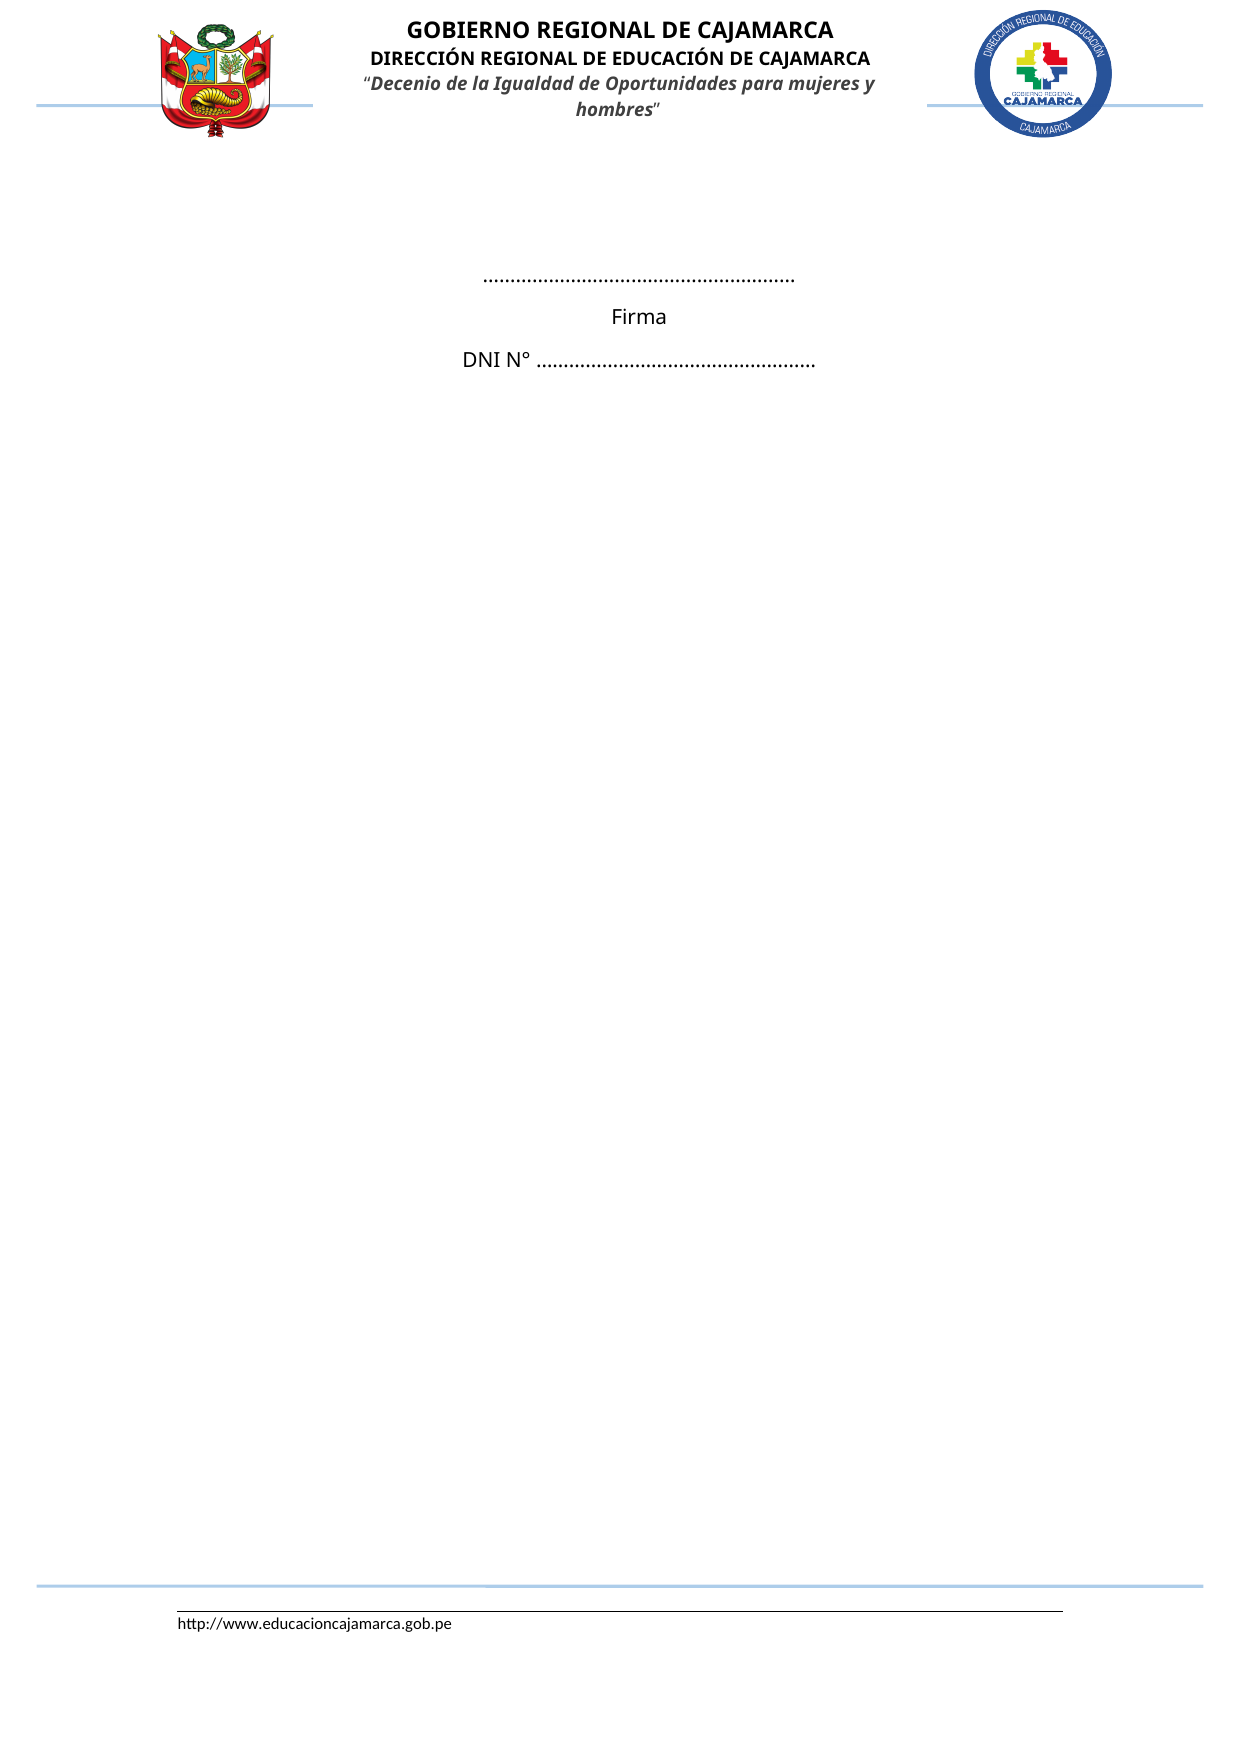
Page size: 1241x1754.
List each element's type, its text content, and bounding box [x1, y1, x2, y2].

picture [955, 0, 1130, 147]
picture [144, 15, 288, 148]
text DNI N° …………………………………………… [215, 345, 1063, 373]
text ………………………………………………… [215, 260, 1063, 288]
text Firma [215, 302, 1063, 331]
